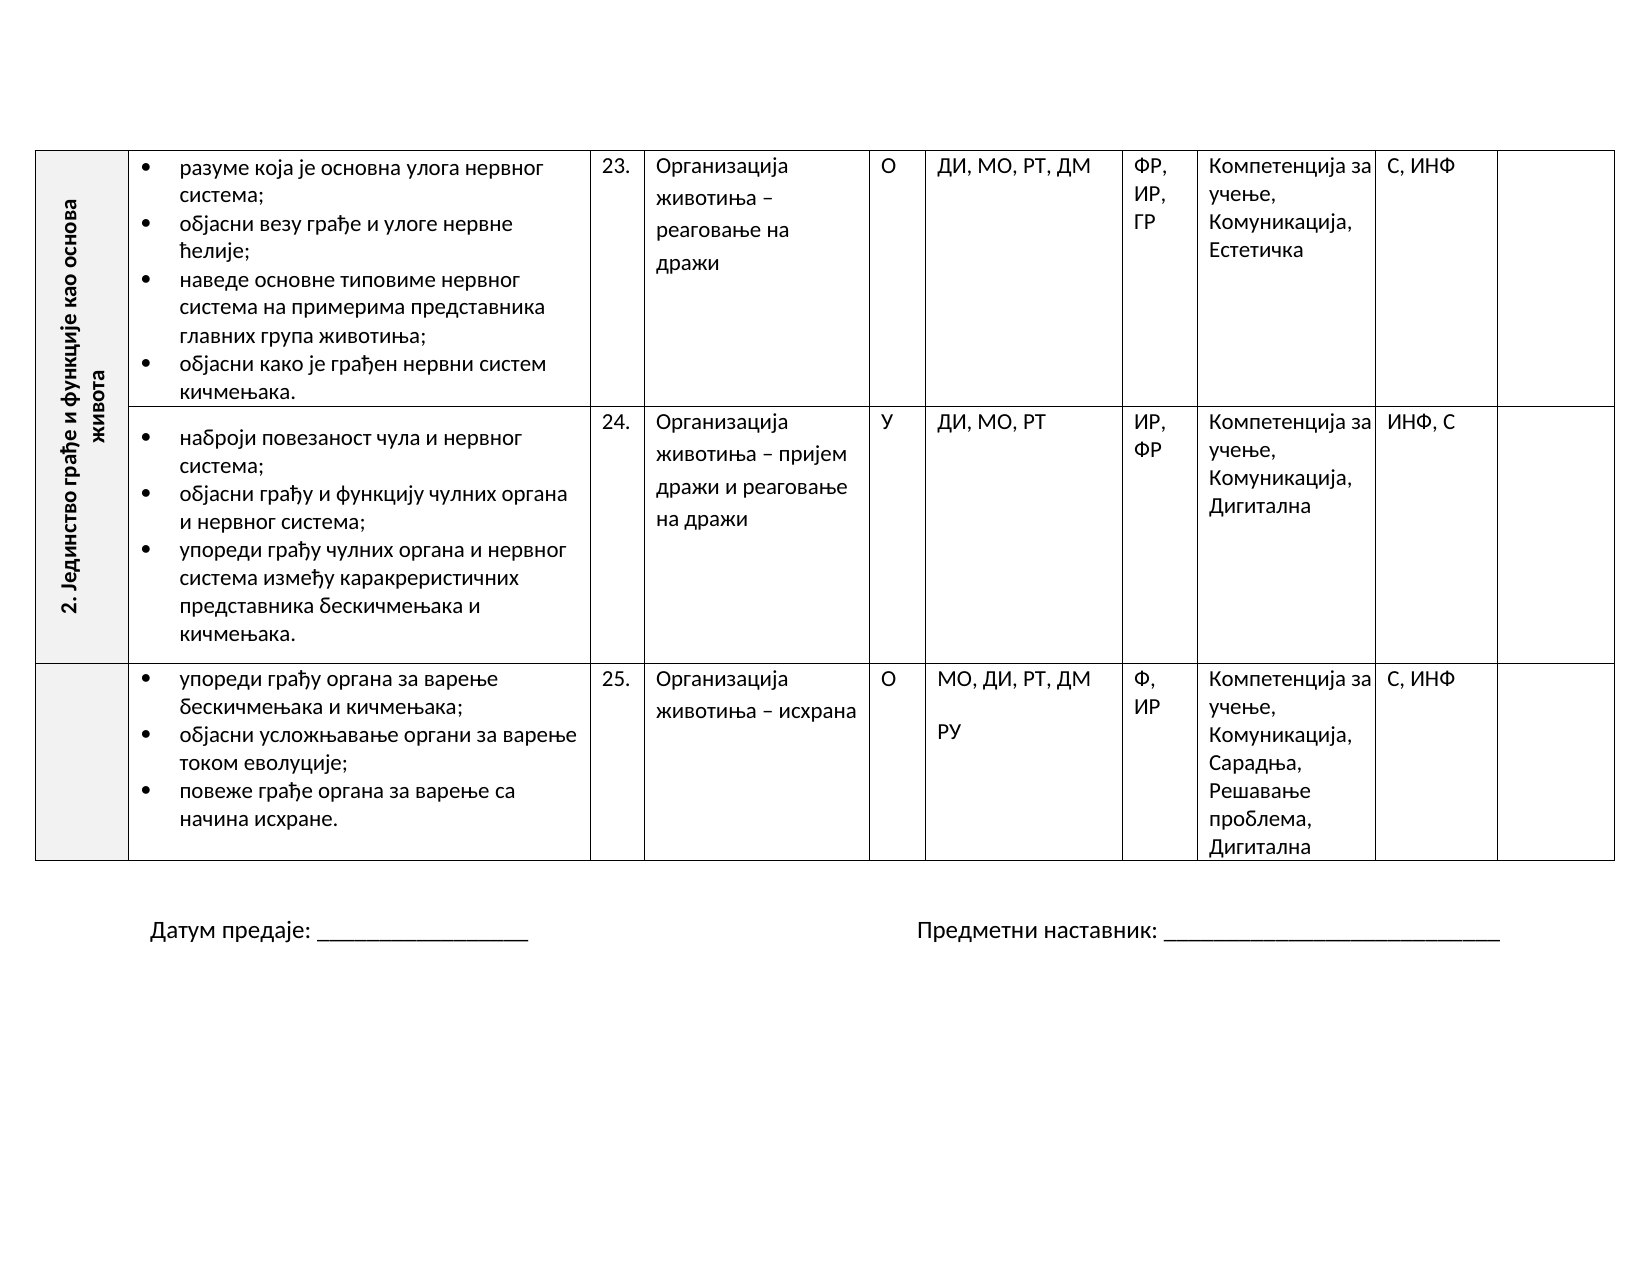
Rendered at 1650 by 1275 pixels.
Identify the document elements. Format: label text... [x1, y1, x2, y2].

table_cell МО, ДИ, РТ, ДМ РУ [926, 664, 1122, 860]
table_cell ФР, ИР, ГР [1123, 151, 1197, 406]
table_cell [1498, 407, 1614, 663]
table_cell наброји повезаност чула и нервног система; објасни грађу и функцију чулних органа и нервног система; упореди грађу чулних органа и нервног система између каракреристичних представника бескичмењака и кичмењака. [129, 407, 590, 663]
table_cell Ф, ИР [1123, 664, 1197, 860]
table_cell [36, 151, 128, 663]
table_cell 25. [591, 664, 644, 860]
table_cell Компетенција за учење, Комуникација, Сарадња, Решавање проблема, Дигитална [1198, 664, 1375, 860]
table_cell ИР, ФР [1123, 407, 1197, 663]
table_cell [1498, 664, 1614, 860]
table_cell Организација животиња – пријем дражи и реаговање на дражи [645, 407, 869, 663]
table_cell упореди грађу органа за варење бескичмењака и кичмењака; објасни усложњавање органи за варење током еволуције; повеже грађе органа за варење са начина исхране. [129, 664, 590, 860]
table_cell ИНФ, С [1376, 407, 1497, 663]
table_cell Компетенција за учење, Комуникација, Дигитална [1198, 407, 1375, 663]
text Датум предаје: _________________ Предметни наставник: ___________________________ [150, 914, 1500, 944]
table_cell 23. [591, 151, 644, 406]
table_cell Компетенција за учење, Комуникација, Естетичка [1198, 151, 1375, 406]
table_cell [1498, 151, 1614, 406]
table_cell Организација животиња – исхрана [645, 664, 869, 860]
table_cell ДИ, МО, РТ, ДМ [926, 151, 1122, 406]
table_cell О [870, 664, 925, 860]
table_cell С, ИНФ [1376, 664, 1497, 860]
table_cell 24. [591, 407, 644, 663]
table_cell У [870, 407, 925, 663]
table_cell Организација животиња – реаговање на дражи [645, 151, 869, 406]
table_cell О [870, 151, 925, 406]
table_cell ДИ, МО, РТ [926, 407, 1122, 663]
table_cell С, ИНФ [1376, 151, 1497, 406]
table_cell [36, 664, 128, 860]
table_cell разуме која је основна улога нервног система; објасни везу грађе и улоге нервне ћелије; наведе основне типовиме нервног система на примерима представника главних група животиња; објасни како је грађен нервни систем кичмењака. [129, 151, 590, 406]
